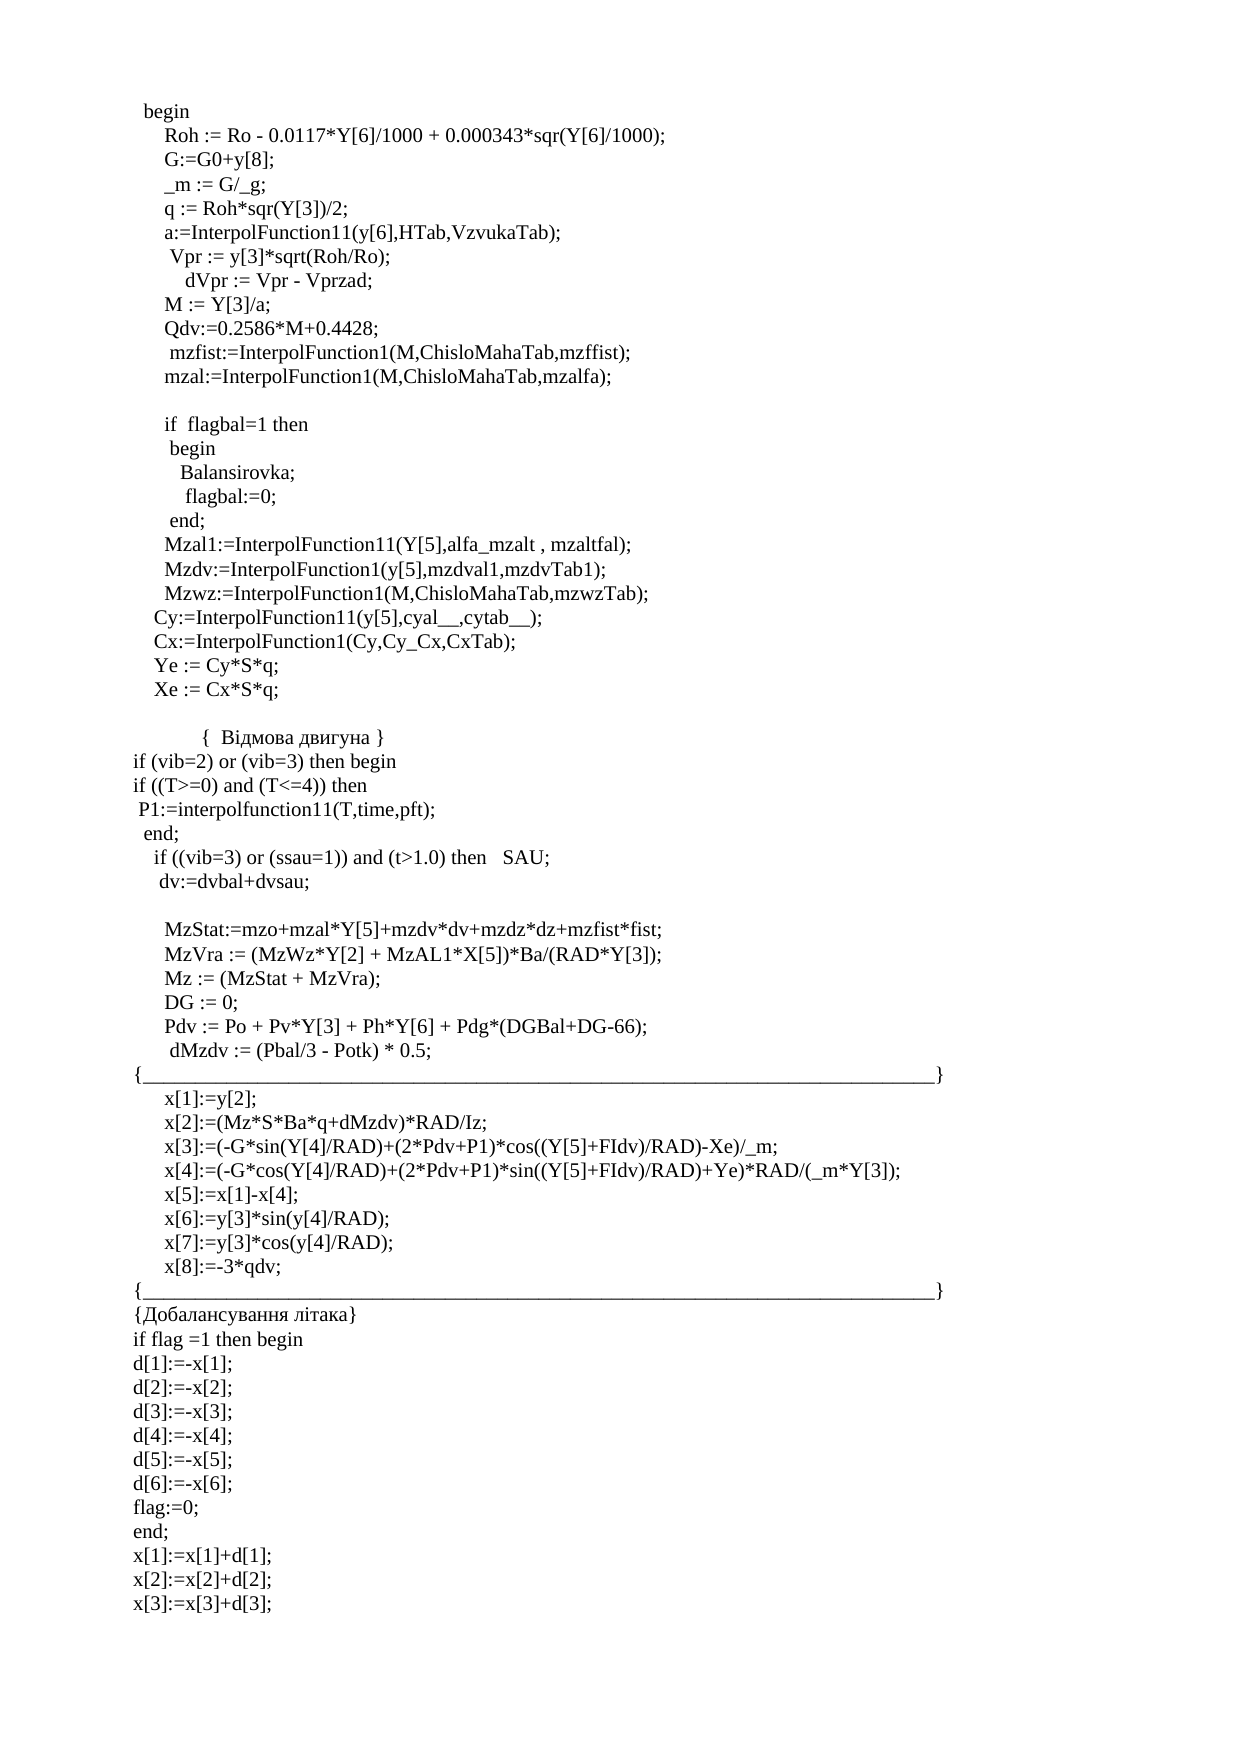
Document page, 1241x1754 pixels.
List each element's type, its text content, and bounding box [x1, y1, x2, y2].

text mzal:=InterpolFunction1(M,ChisloMahaTab,mzalfa); [133, 364, 1137, 388]
text Pdv := Po + Pv*Y[3] + Ph*Y[6] + Pdg*(DGBal+DG-66); [133, 1014, 1137, 1038]
text Mzdv:=InterpolFunction1(y[5],mzdval1,mzdvTab1); [133, 556, 1137, 581]
text x[3]:=(-G*sin(Y[4]/RAD)+(2*Pdv+P1)*cos((Y[5]+FIdv)/RAD)-Xe)/_m; [133, 1134, 1137, 1158]
text _m := G/_g; [133, 171, 1137, 196]
text if (vib=2) or (vib=3) then begin [133, 749, 1137, 773]
text a:=InterpolFunction11(y[6],HTab,VzvukaTab); [133, 219, 1137, 244]
text x[5]:=x[1]-x[4]; [133, 1182, 1137, 1206]
text x[7]:=y[3]*cos(y[4]/RAD); [133, 1230, 1137, 1254]
text {____________________________________________________________________________} [133, 1062, 1137, 1086]
text Cx:=InterpolFunction1(Cy,Cy_Cx,CxTab); [133, 629, 1137, 653]
text if flag =1 then begin [133, 1326, 1137, 1351]
text {Добалансування літака} [133, 1302, 1137, 1326]
text if flagbal=1 then [133, 412, 1137, 436]
text x[8]:=-3*qdv; [133, 1254, 1137, 1278]
text d[5]:=-x[5]; [133, 1447, 1137, 1471]
text Qdv:=0.2586*M+0.4428; [133, 316, 1137, 340]
text P1:=interpolfunction11(T,time,pft); [133, 797, 1137, 821]
text { Відмова двигуна } [133, 725, 1137, 749]
text DG := 0; [133, 989, 1137, 1014]
text begin [133, 436, 1137, 460]
text x[6]:=y[3]*sin(y[4]/RAD); [133, 1206, 1137, 1230]
text d[4]:=-x[4]; [133, 1423, 1137, 1447]
text Ye := Cy*S*q; [133, 653, 1137, 677]
text M := Y[3]/a; [133, 292, 1137, 316]
text MzVra := (MzWz*Y[2] + MzAL1*X[5])*Ba/(RAD*Y[3]); [133, 941, 1137, 966]
text if ((vib=3) or (ssau=1)) and (t>1.0) then SAU; [133, 845, 1137, 869]
text dVpr := Vpr - Vprzad; [133, 268, 1137, 292]
text x[4]:=(-G*cos(Y[4]/RAD)+(2*Pdv+P1)*sin((Y[5]+FIdv)/RAD)+Ye)*RAD/(_m*Y[3]); [133, 1158, 1137, 1182]
text Vpr := y[3]*sqrt(Roh/Ro); [133, 244, 1137, 268]
text d[3]:=-x[3]; [133, 1399, 1137, 1423]
text x[2]:=(Mz*S*Ba*q+dMzdv)*RAD/Iz; [133, 1110, 1137, 1134]
text Mz := (MzStat + MzVra); [133, 966, 1137, 989]
text dMzdv := (Pbal/3 - Potk) * 0.5; [133, 1038, 1137, 1062]
text x[1]:=y[2]; [133, 1086, 1137, 1110]
text Balansirovka; [133, 460, 1137, 484]
text Cy:=InterpolFunction11(y[5],cyal__,cytab__); [133, 604, 1137, 629]
text if ((T>=0) and (T<=4)) then [133, 773, 1137, 797]
text Mzwz:=InterpolFunction1(M,ChisloMahaTab,mzwzTab); [133, 581, 1137, 604]
text {____________________________________________________________________________} [133, 1278, 1137, 1302]
text x[1]:=x[1]+d[1]; [133, 1543, 1137, 1567]
text d[6]:=-x[6]; [133, 1471, 1137, 1495]
text begin [133, 99, 1137, 123]
text G:=G0+y[8]; [133, 147, 1137, 171]
text dv:=dvbal+dvsau; [133, 869, 1137, 893]
text flag:=0; [133, 1495, 1137, 1519]
text x[2]:=x[2]+d[2]; [133, 1567, 1137, 1591]
text x[3]:=x[3]+d[3]; [133, 1591, 1137, 1615]
text end; [133, 1519, 1137, 1543]
text MzStat:=mzo+mzal*Y[5]+mzdv*dv+mzdz*dz+mzfist*fist; [133, 917, 1137, 941]
text Mzal1:=InterpolFunction11(Y[5],alfa_mzalt , mzaltfal); [133, 532, 1137, 556]
text end; [133, 508, 1137, 532]
text d[2]:=-x[2]; [133, 1374, 1137, 1399]
text flagbal:=0; [133, 484, 1137, 508]
text mzfist:=InterpolFunction1(M,ChisloMahaTab,mzffist); [133, 340, 1137, 364]
text end; [133, 821, 1137, 845]
text q := Roh*sqr(Y[3])/2; [133, 196, 1137, 219]
text d[1]:=-x[1]; [133, 1351, 1137, 1374]
text Roh := Ro - 0.0117*Y[6]/1000 + 0.000343*sqr(Y[6]/1000); [133, 123, 1137, 147]
text Xe := Cx*S*q; [133, 677, 1137, 701]
